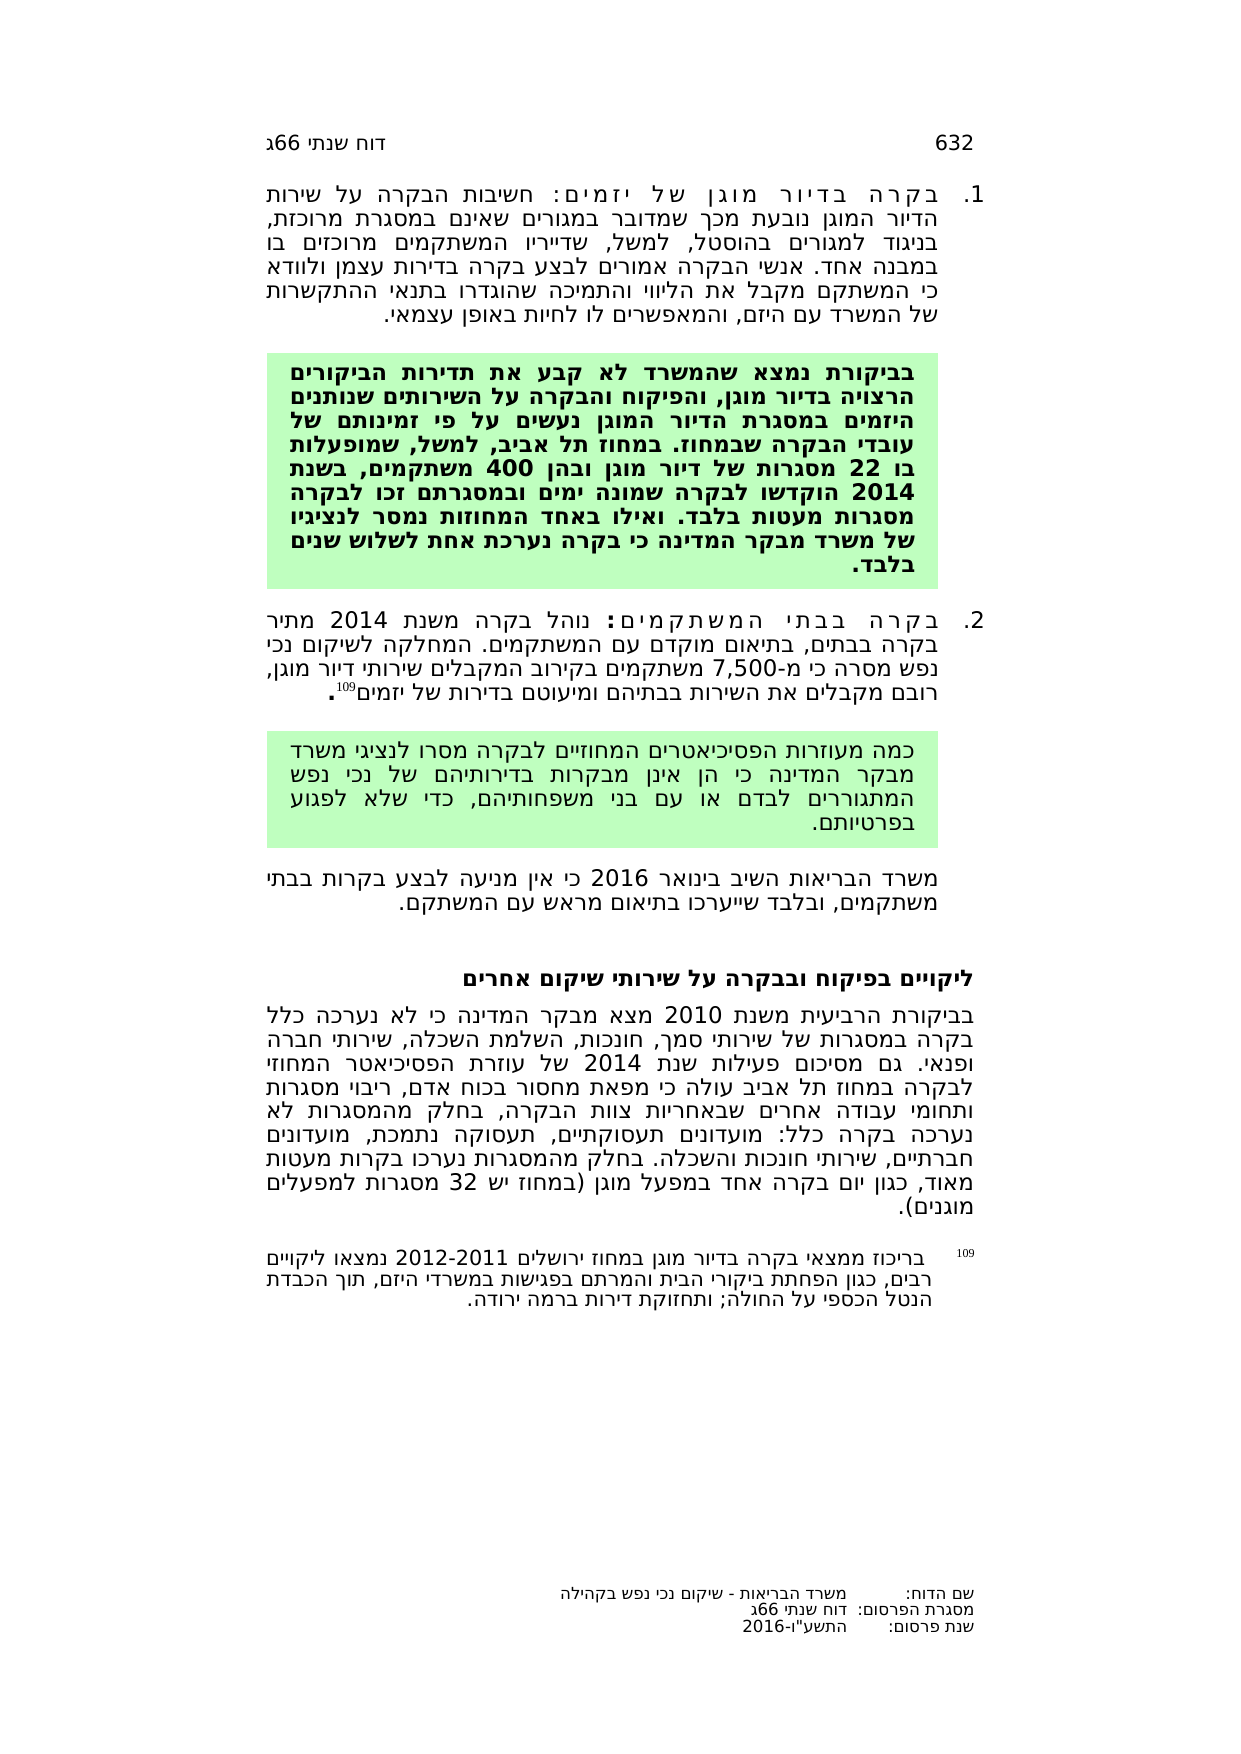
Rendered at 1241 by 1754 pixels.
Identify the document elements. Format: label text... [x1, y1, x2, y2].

list בביקורת הרביעית משנת 2010 מצא מבקר המדינה כי לא נערכה כלל בקרה במסגרות של שירותי סמך, חונכות, השלמת השכלה, שירותי חברה ופנאי. גם מסיכום פעילות שנת 2014 של עוזרת הפסיכיאטר המחוזי לבקרה במחוז תל אביב עולה כי מפאת מחסור בכוח אדם, ריבוי מסגרות ותחומי עבודה אחרים שבאחריות צוות הבקרה, בחלק מהמסגרות לא נערכה בקרה כלל: מועדונים תעסוקתיים, תעסוקה נתמכת, מועדונים חברתיים, שירותי חונכות והשכלה. בחלק מהמסגרות נערכו בקרות מעטות מאוד, כגון יום בקרה אחד במפעל מוגן (במחוז יש 32 מסגרות למפעלים מוגנים). [266, 1004, 974, 1219]
list בקרה בדיור מוגן של יזמים: חשיבות הבקרה על שירות הדיור המוגן נובעת מכך שמדובר במגורים שאינם במסגרת מרוכזת, בניגוד למגורים בהוסטל, למשל, שדייריו המשתקמים מרוכזים בו במבנה אחד. אנשי הבקרה אמורים לבצע בקרה בדירות עצמן ולוודא כי המשתקם מקבל את הליווי והתמיכה שהוגדרו בתנאי ההתקשרות של המשרד עם היזם, והמאפשרים לו לחיות באופן עצמאי. [266, 183, 974, 327]
text משרד הבריאות השיב בינואר 2016 כי אין מניעה לבצע בקרות בבתי משתקמים, ובלבד שייערכו בתיאום מראש עם המשתקם. [266, 867, 939, 915]
list בקרה בבתי המשתקמים: נוהל בקרה משנת 2014 מתיר בקרה בבתים, בתיאום מוקדם עם המשתקמים. המחלקה לשיקום נכי נפש מסרה כי מ-7,500 משתקמים בקירוב המקבלים שירותי דיור מוגן, רובם מקבלים את השירות בבתיהם ומיעוטם בדירות של יזמים. [266, 609, 974, 705]
text בביקורת נמצא שהמשרד לא קבע את תדירות הביקורים הרצויה בדיור מוגן, והפיקוח והבקרה על השירותים שנותנים היזמים במסגרת הדיור המוגן נעשים על פי זמינותם של עובדי הבקרה שבמחוז. במחוז תל אביב, למשל, שמופעלות בו 22 מסגרות של דיור מוגן ובהן 400 משתקמים, בשנת 2014 הוקדשו לבקרה שמונה ימים ובמסגרתם זכו לבקרה מסגרות מעטות בלבד. ואילו באחד המחוזות נמסר לנציגיו של משרד מבקר המדינה כי בקרה נערכת אחת לשלוש שנים בלבד. [267, 353, 938, 589]
text כמה מעוזרות הפסיכיאטרים המחוזיים לבקרה מסרו לנציגי משרד מבקר המדינה כי הן אינן מבקרות בדירותיהם של נכי נפש המתגוררים לבדם או עם בני משפחותיהם, כדי שלא לפגוע בפרטיותם. [267, 731, 938, 848]
text ליקויים בפיקוח ובבקרה על שירותי שיקום אחרים [266, 964, 974, 991]
